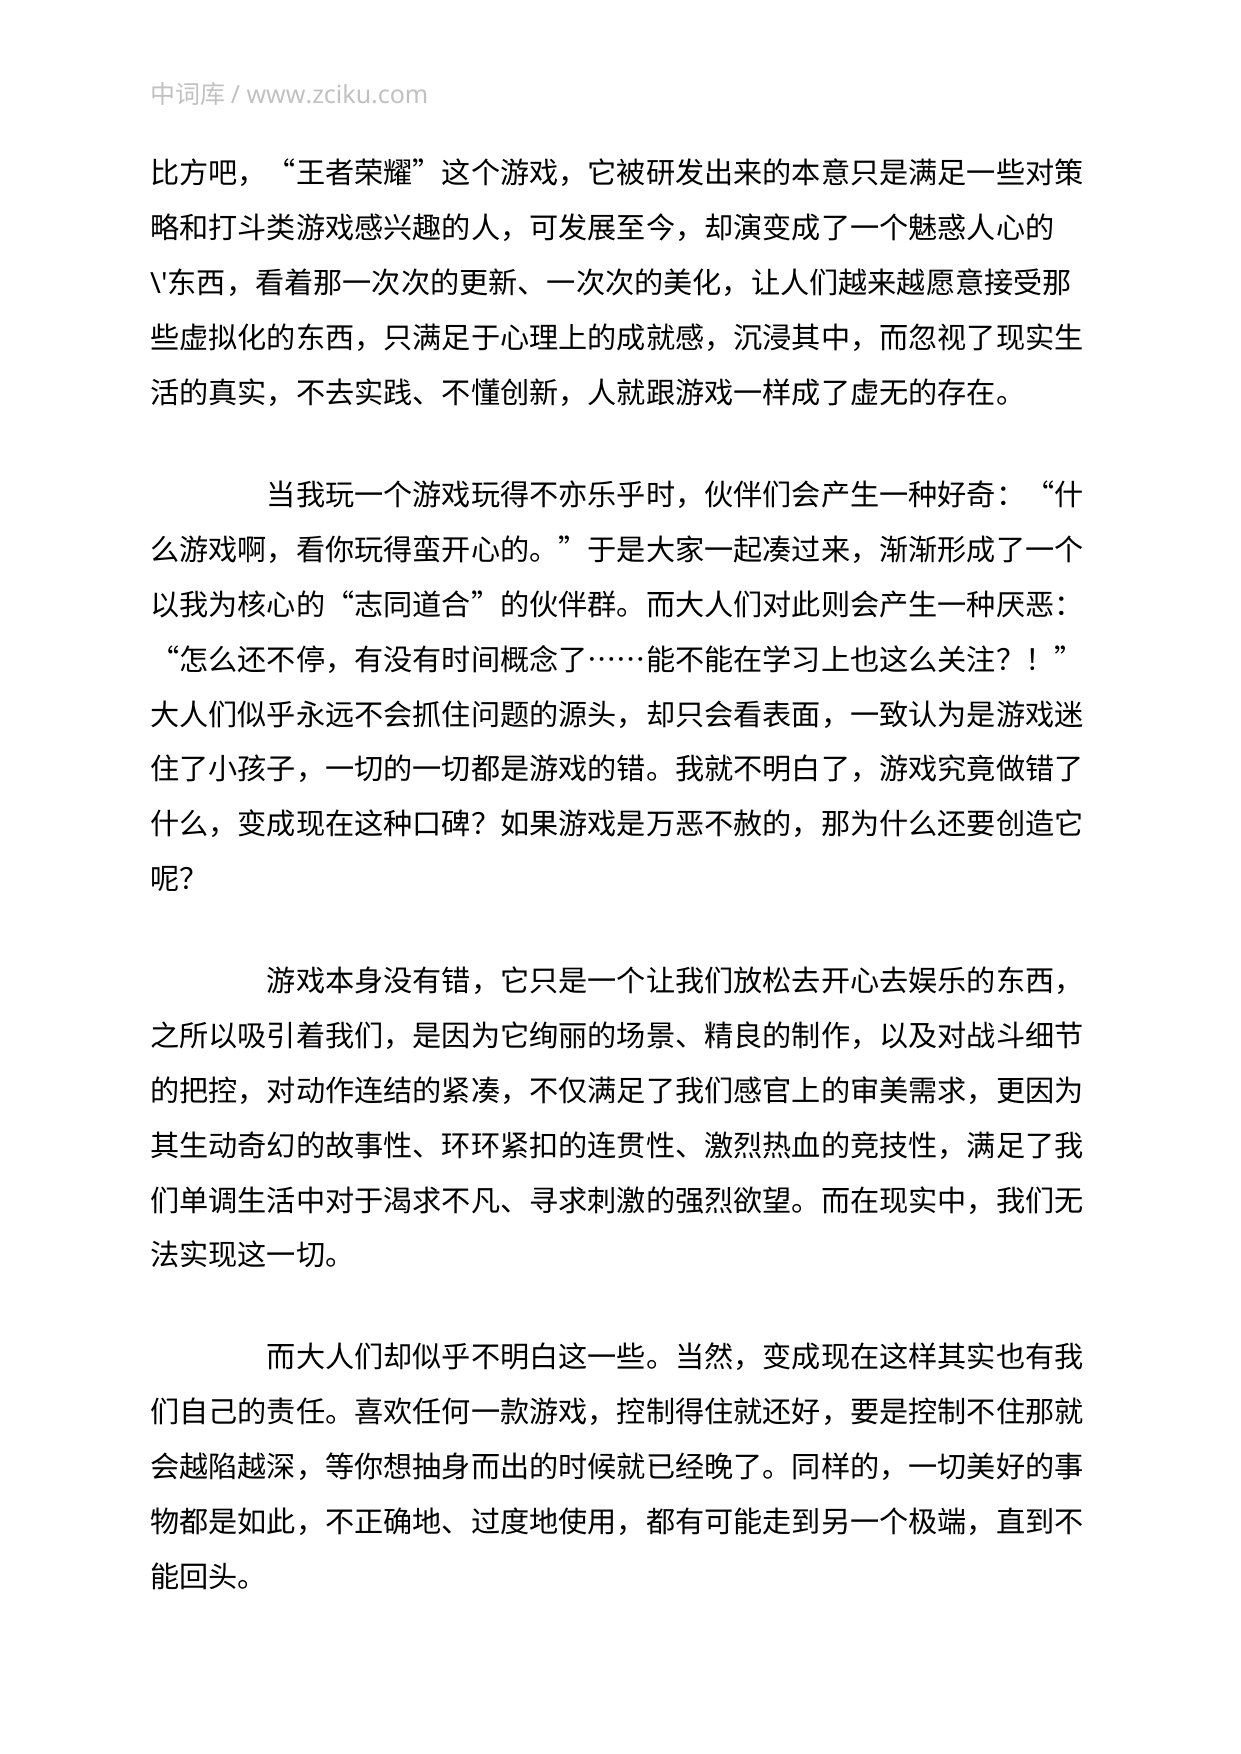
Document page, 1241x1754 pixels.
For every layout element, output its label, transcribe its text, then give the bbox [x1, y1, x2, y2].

text 当我玩一个游戏玩得不亦乐乎时，伙伴们会产生一种好奇：“什么游戏啊，看你玩得蛮开心的。”于是大家一起凑过来，渐渐形成了一个以我为核心的“志同道合”的伙伴群。而大人们对此则会产生一种厌恶：“怎么还不停，有没有时间概念了……能不能在学习上也这么关注？！”大人们似乎永远不会抓住问题的源头，却只会看表面，一致认为是游戏迷住了小孩子，一切的一切都是游戏的错。我就不明白了，游戏究竟做错了什么，变成现在这种口碑？如果游戏是万恶不赦的，那为什么还要创造它呢？ [150, 471, 1090, 898]
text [150, 150, 1090, 412]
text 游戏本身没有错，它只是一个让我们放松去开心去娱乐的东西，之所以吸引着我们，是因为它绚丽的场景、精良的制作，以及对战斗细节的把控，对动作连结的紧凑，不仅满足了我们感官上的审美需求，更因为其生动奇幻的故事性、环环紧扣的连贯性、激烈热血的竞技性，满足了我们单调生活中对于渴求不凡、寻求刺激的强烈欲望。而在现实中，我们无法实现这一切。 [150, 957, 1090, 1274]
text 而大人们却似乎不明白这一些。当然，变成现在这样其实也有我们自己的责任。喜欢任何一款游戏，控制得住就还好，要是控制不住那就会越陷越深，等你想抽身而出的时候就已经晚了。同样的，一切美好的事物都是如此，不正确地、过度地使用，都有可能走到另一个极端，直到不能回头。 [150, 1334, 1090, 1596]
